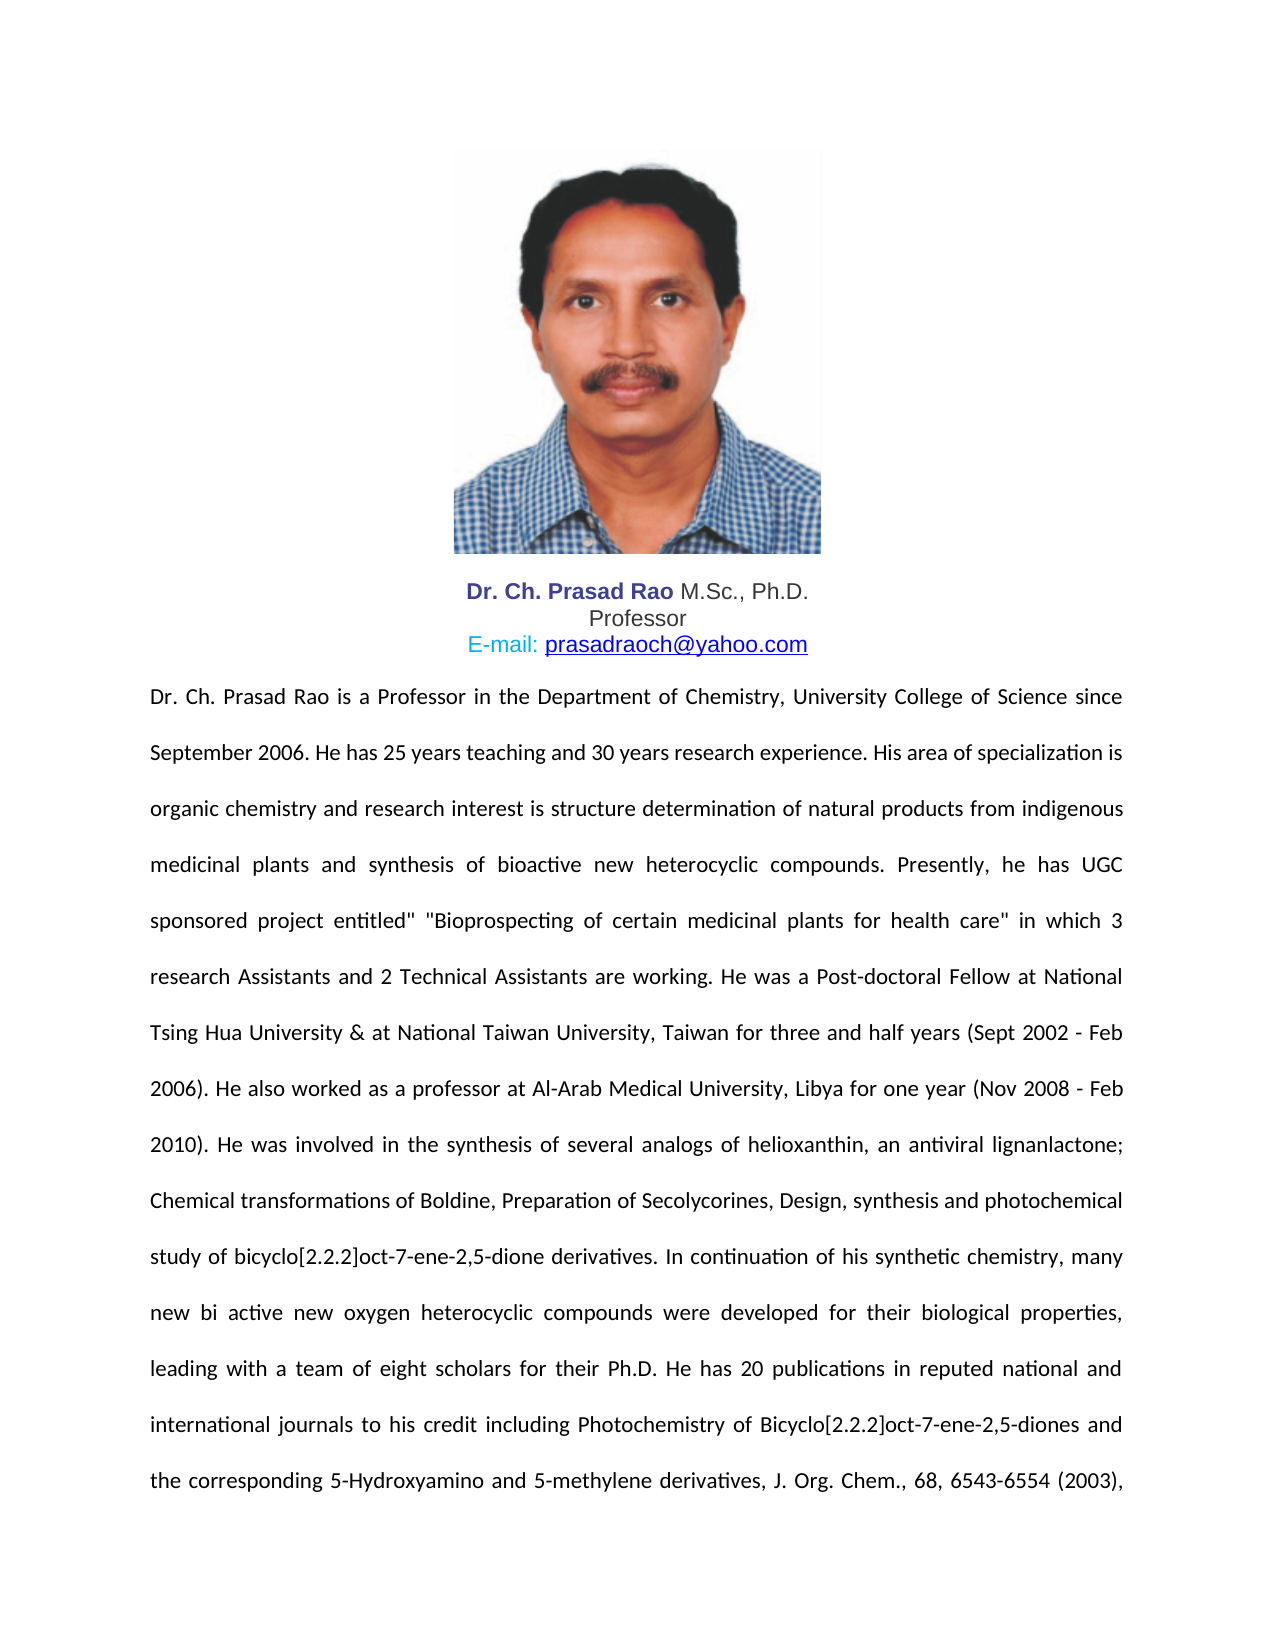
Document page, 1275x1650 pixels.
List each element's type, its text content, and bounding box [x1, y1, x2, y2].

text E-mail: prasadraoch@yahoo.com [150, 631, 1125, 657]
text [150, 682, 1125, 1494]
text Dr. Ch. Prasad Rao M.Sc., Ph.D. [150, 578, 1125, 604]
text Professor [150, 604, 1125, 631]
